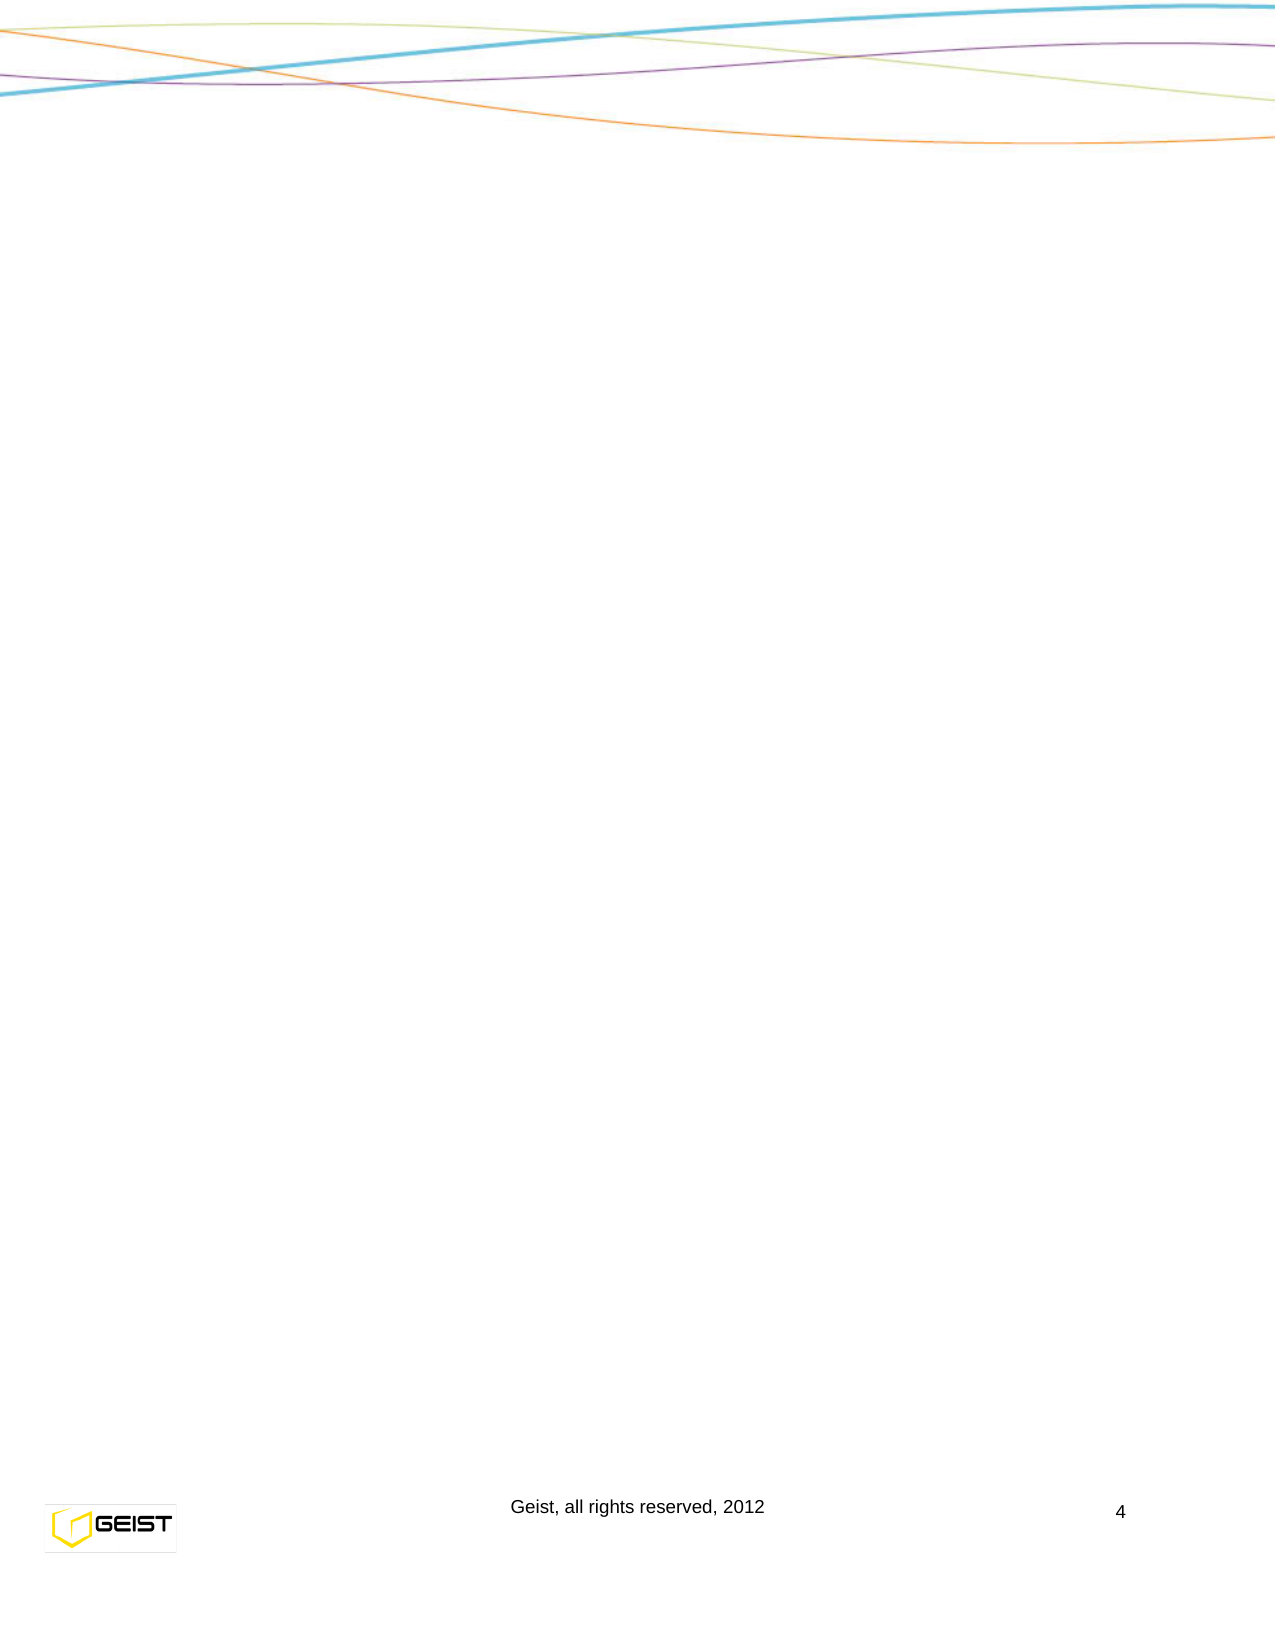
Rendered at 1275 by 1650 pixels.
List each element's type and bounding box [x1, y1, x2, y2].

picture [44, 1504, 177, 1553]
picture [0, 0, 1275, 153]
